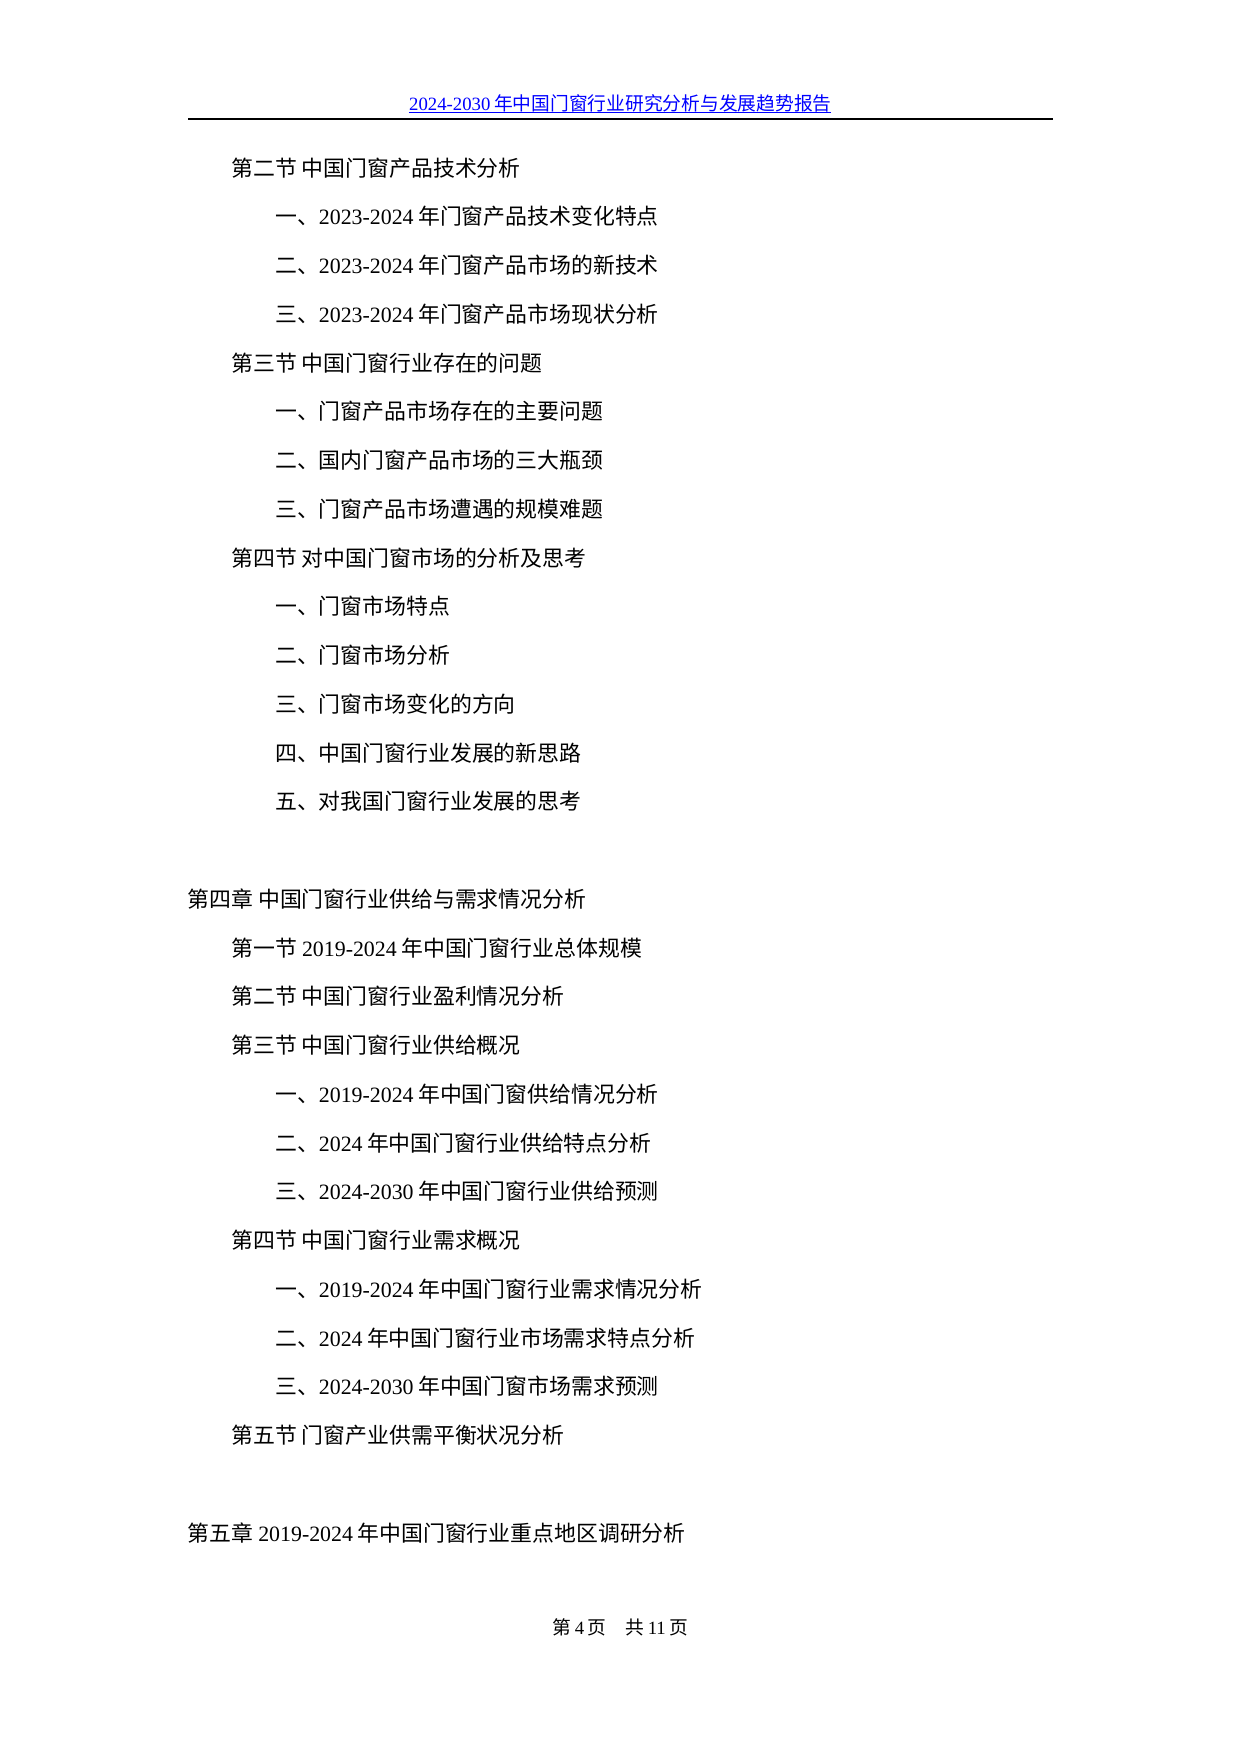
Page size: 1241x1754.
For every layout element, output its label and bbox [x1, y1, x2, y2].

text [187, 150, 1053, 1548]
